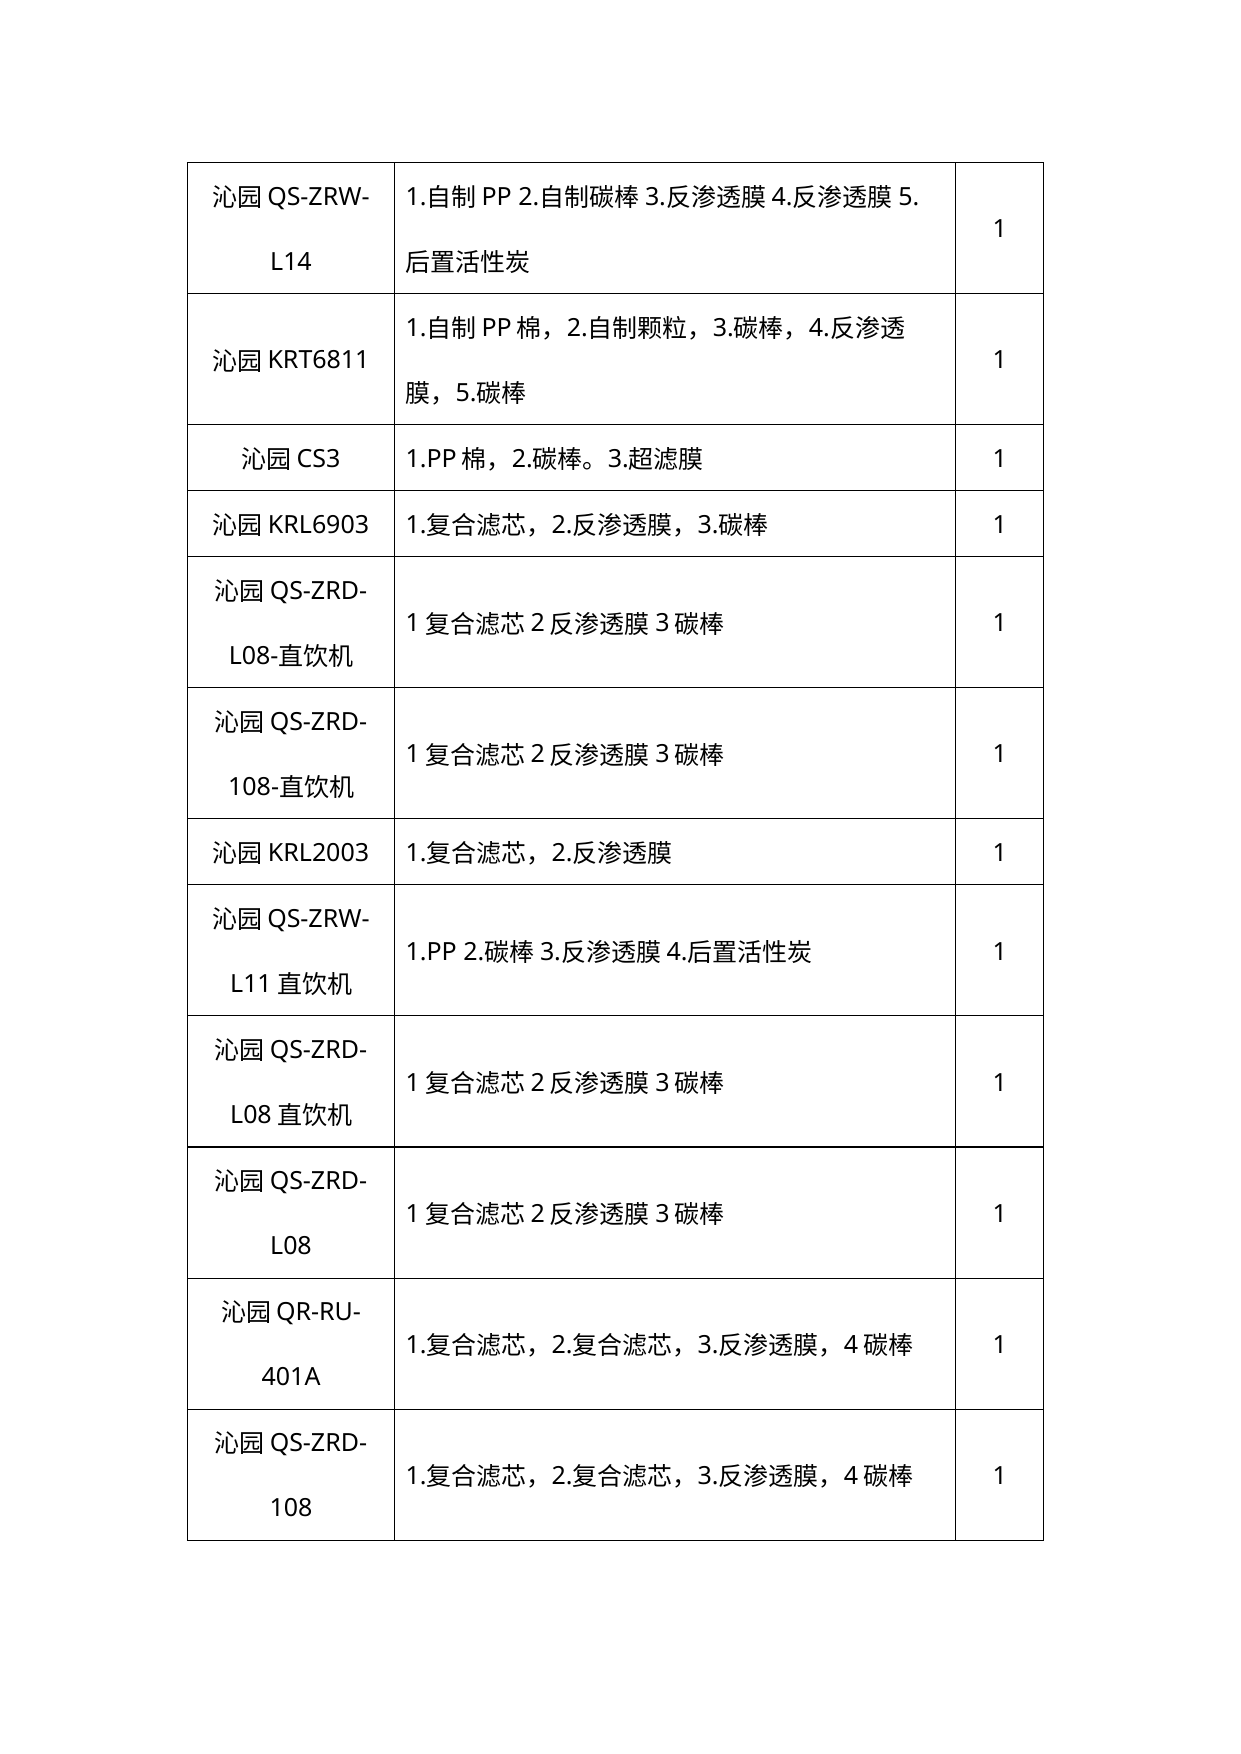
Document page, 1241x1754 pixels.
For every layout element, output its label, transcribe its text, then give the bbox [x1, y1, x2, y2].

table_cell 沁园QS-ZRW-L11直饮机 [188, 885, 394, 1015]
table_cell 沁园KRL2003 [188, 819, 394, 884]
table_cell 1复合滤芯 2反渗透膜 3碳棒 [395, 557, 955, 687]
table_cell 1 [956, 819, 1043, 884]
table_cell 1.PP 2.碳棒 3.反渗透膜 4.后置活性炭 [395, 885, 955, 1015]
table_cell 1.复合滤芯，2.复合滤芯，3.反渗透膜，4碳棒 [395, 1410, 955, 1539]
table_cell 1.自制PP棉，2.自制颗粒，3.碳棒，4.反渗透膜，5.碳棒 [395, 294, 955, 424]
table_cell 1 [956, 1410, 1043, 1539]
table_cell 1 [956, 557, 1043, 687]
table_cell 1 [956, 425, 1043, 490]
table_cell 1 [956, 491, 1043, 556]
table_cell 1 [956, 294, 1043, 424]
table_cell 沁园QS-ZRD-L08直饮机 [188, 1016, 394, 1146]
table_cell 1复合滤芯 2反渗透膜 3碳棒 [395, 688, 955, 818]
table_cell 沁园QS-ZRD-L08-直饮机 [188, 557, 394, 687]
table_cell 1.PP棉，2.碳棒。3.超滤膜 [395, 425, 955, 490]
table_cell 1复合滤芯 2反渗透膜 3碳棒 [395, 1148, 955, 1277]
table_cell 1 [956, 885, 1043, 1015]
table_cell 1 [956, 163, 1043, 293]
table_cell 1 [956, 1148, 1043, 1277]
table_cell 1复合滤芯 2反渗透膜 3碳棒 [395, 1016, 955, 1146]
table_cell 1 [956, 1279, 1043, 1408]
table_cell 1.复合滤芯，2.复合滤芯，3.反渗透膜，4碳棒 [395, 1279, 955, 1408]
table_cell 1 [956, 688, 1043, 818]
table_cell 沁园QR-RU-401A [188, 1279, 394, 1408]
table_cell 沁园QS-ZRD-108 [188, 1410, 394, 1539]
table_cell 1.复合滤芯，2.反渗透膜 [395, 819, 955, 884]
table_cell 1.复合滤芯，2.反渗透膜，3.碳棒 [395, 491, 955, 556]
table_cell 沁园QS-ZRD-108-直饮机 [188, 688, 394, 818]
table_cell 1 [956, 1016, 1043, 1146]
table_cell 沁园CS3 [188, 425, 394, 490]
table_cell 沁园QS-ZRW-L14 [188, 163, 394, 293]
table_cell 沁园QS-ZRD-L08 [188, 1148, 394, 1277]
table_cell 沁园KRL6903 [188, 491, 394, 556]
table_cell 1.自制PP 2.自制碳棒 3.反渗透膜 4.反渗透膜 5.后置活性炭 [395, 163, 955, 293]
table_cell 沁园KRT6811 [188, 294, 394, 424]
